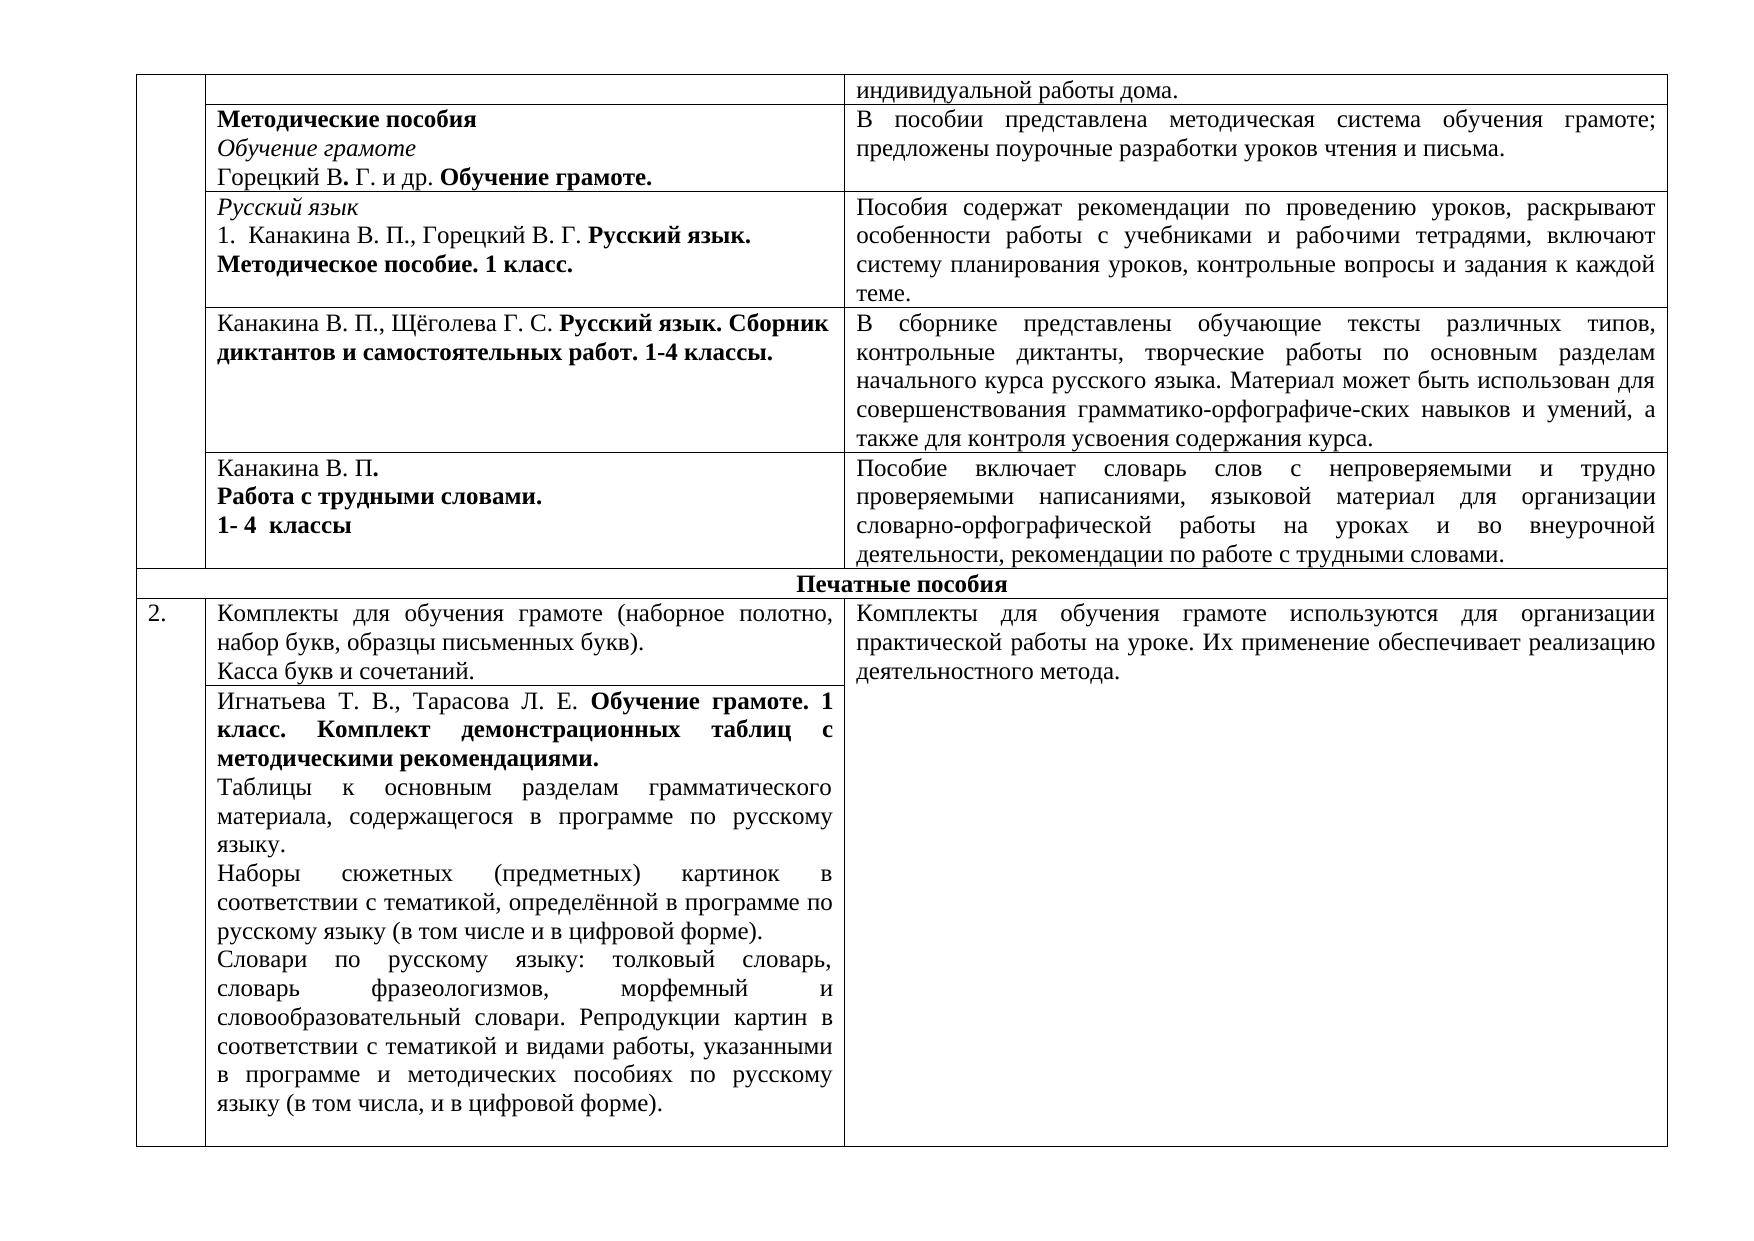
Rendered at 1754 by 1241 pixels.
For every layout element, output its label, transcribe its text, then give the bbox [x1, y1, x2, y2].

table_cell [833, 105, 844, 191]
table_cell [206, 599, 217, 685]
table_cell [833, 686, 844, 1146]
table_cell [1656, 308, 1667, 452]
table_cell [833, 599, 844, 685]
table_cell Печатные пособия [137, 569, 1667, 597]
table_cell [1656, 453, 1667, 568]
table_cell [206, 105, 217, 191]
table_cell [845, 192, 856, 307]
table_cell 2. [137, 599, 205, 1146]
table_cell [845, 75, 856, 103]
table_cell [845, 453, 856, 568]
table_cell В пособии представлена методическая система обучения грамоте; предложены поурочные разработки уроков чтения и письма. [845, 105, 1667, 191]
table_cell Комплекты для обучения грамоте используются для организации практической работы на уроке. Их применение обеспечивает реализацию деятельностного метода. [845, 599, 1667, 1146]
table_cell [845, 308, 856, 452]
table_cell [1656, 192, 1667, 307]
table_cell Русский язык 1. Канакина В. П., Горецкий В. Г. Русский язык. Методическое пособие. 1 класс. [206, 192, 844, 307]
table_cell Канакина В. П., Щёголева Г. С. Русский язык. Сборник диктантов и самостоятельных работ. 1-4 классы. [206, 308, 844, 452]
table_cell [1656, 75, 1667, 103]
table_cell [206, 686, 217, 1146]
table_cell Канакина В. П. Работа с трудными словами. 1- 4 классы [206, 453, 844, 568]
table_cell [206, 75, 844, 103]
